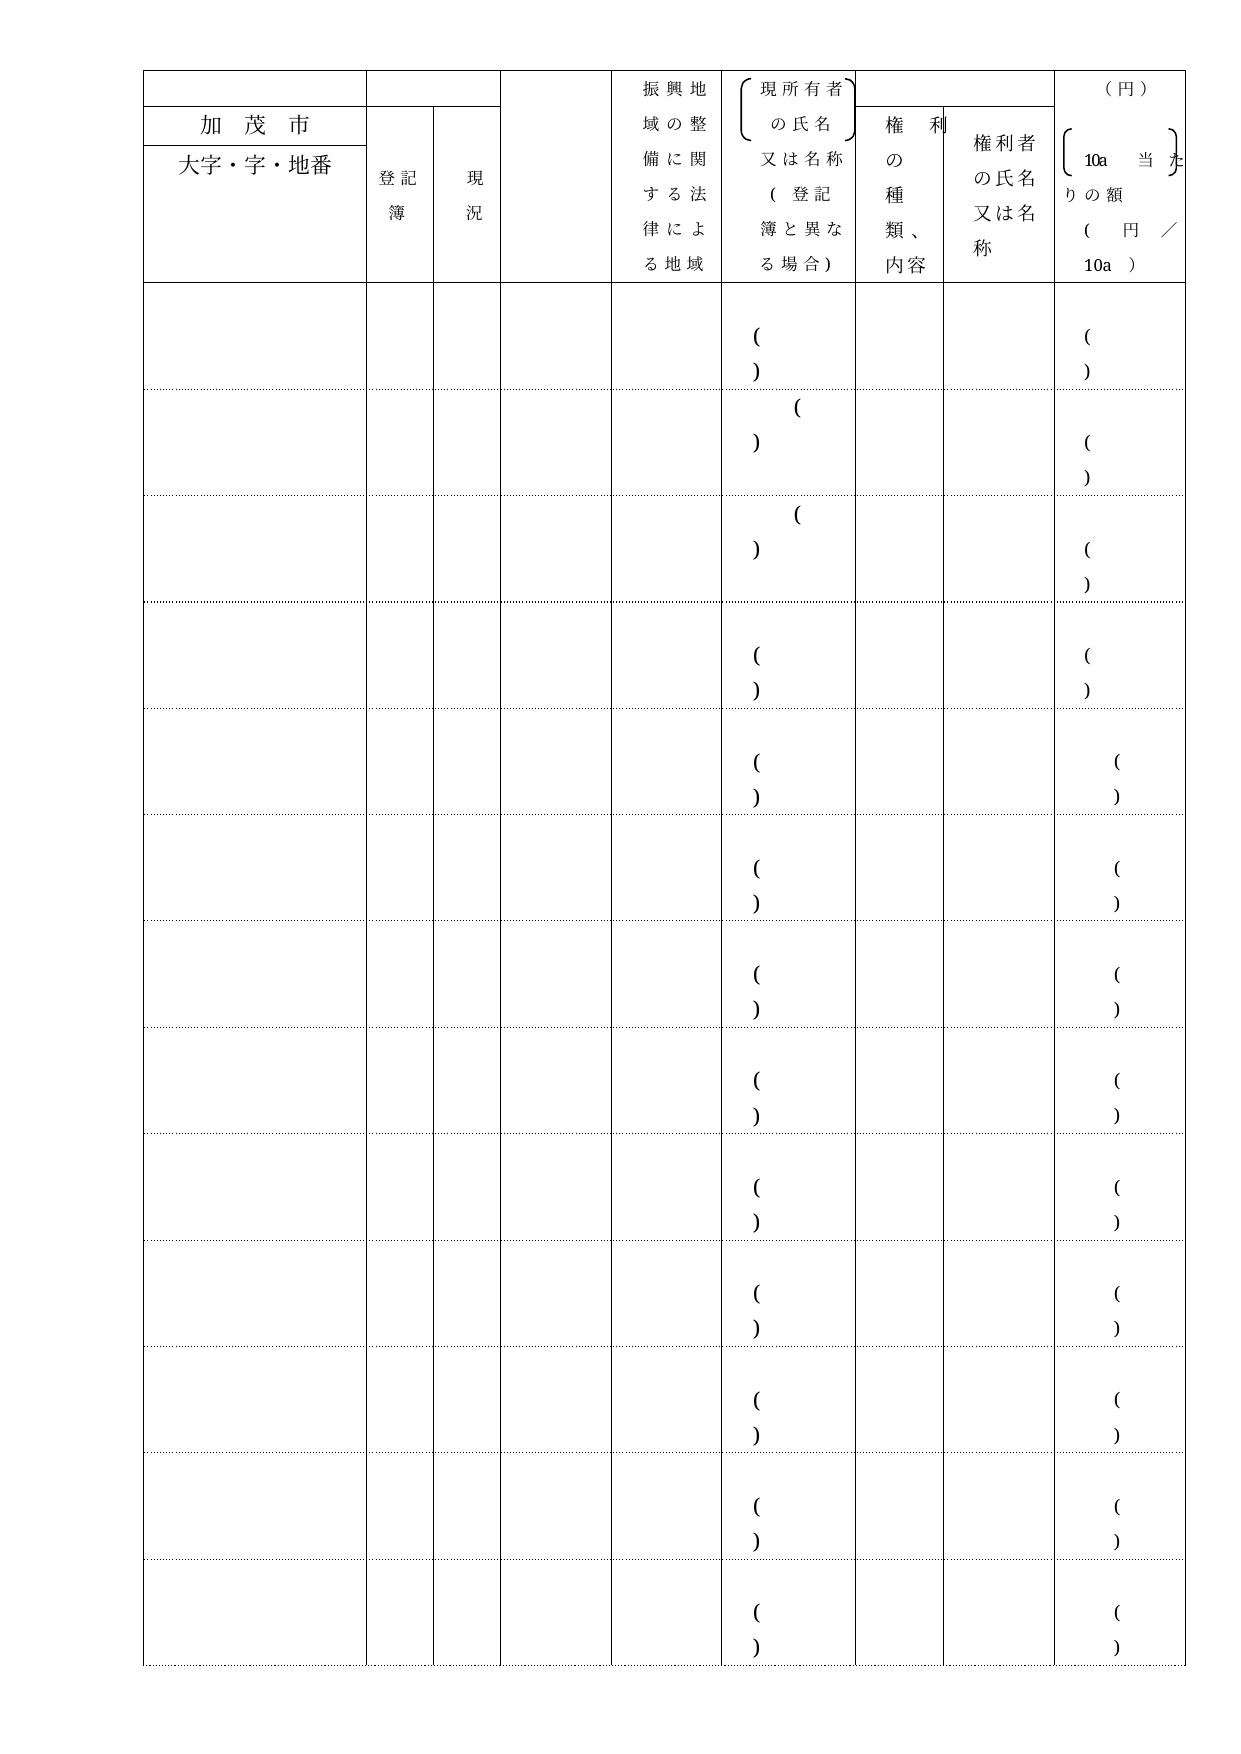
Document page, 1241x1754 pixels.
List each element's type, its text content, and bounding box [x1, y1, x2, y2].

table_cell [434, 283, 500, 389]
table_cell [144, 283, 366, 389]
table_cell [434, 1133, 500, 1239]
table_cell ( ) [722, 1133, 855, 1239]
table_cell [944, 1133, 1054, 1239]
table_cell [856, 708, 943, 814]
table_cell [367, 708, 433, 814]
table_cell [434, 1346, 500, 1452]
table_cell [367, 389, 433, 495]
table_cell 登記簿 [367, 107, 433, 282]
table_cell [501, 1027, 611, 1133]
table_cell 権利者の氏名又は名称 [944, 107, 1054, 282]
table_cell [434, 1027, 500, 1133]
table_cell [944, 601, 1054, 708]
table_cell [144, 1027, 366, 1133]
table_cell 現況 [434, 107, 500, 282]
table_cell [856, 1452, 943, 1558]
table_cell ( ) [722, 1027, 855, 1133]
table_cell [944, 920, 1054, 1027]
table_cell [856, 1133, 943, 1239]
table_cell [367, 1240, 433, 1346]
table_cell [434, 601, 500, 708]
table_cell [144, 1346, 366, 1452]
table_cell [434, 814, 500, 920]
table_cell [612, 920, 721, 1027]
table_cell ( ) [1055, 1240, 1185, 1346]
table_cell ( ) [1055, 1027, 1185, 1133]
table_cell ( ) [722, 920, 855, 1027]
table_cell [367, 814, 433, 920]
table_header 地 目 [367, 71, 500, 106]
table_cell [856, 389, 943, 495]
table_cell ( ) [722, 389, 855, 495]
table_cell ( ) [1055, 283, 1185, 389]
table_cell [144, 920, 366, 1027]
table_cell [856, 1559, 943, 1665]
table_cell [944, 814, 1054, 920]
table_header 対価、賃料等 の額（円） [1055, 71, 1185, 106]
table_cell [367, 1133, 433, 1239]
table_cell [856, 601, 943, 708]
table_cell [612, 1559, 721, 1665]
table_cell [612, 389, 721, 495]
table_cell ( ) [722, 601, 855, 708]
table_cell [856, 495, 943, 601]
table_cell [612, 1133, 721, 1239]
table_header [722, 71, 855, 282]
table_cell [501, 1133, 611, 1239]
table_cell [944, 1559, 1054, 1665]
table_cell [144, 814, 366, 920]
table_cell ( ) [722, 495, 855, 601]
table_cell [434, 708, 500, 814]
table_cell [612, 1346, 721, 1452]
table_cell [501, 814, 611, 920]
table_cell [367, 1559, 433, 1665]
table_cell [367, 283, 433, 389]
table_cell [367, 601, 433, 708]
table_cell [367, 920, 433, 1027]
table_cell ( ) [722, 1240, 855, 1346]
table_cell ( ) [722, 1452, 855, 1558]
table_cell [367, 1027, 433, 1133]
table_cell [434, 920, 500, 1027]
table_cell ( ) [1055, 1133, 1185, 1239]
table_cell ( ) [1055, 495, 1185, 601]
table_cell [944, 389, 1054, 495]
table_cell [501, 389, 611, 495]
table_cell [501, 920, 611, 1027]
table_cell [434, 1559, 500, 1665]
table_cell [944, 1240, 1054, 1346]
table_cell [144, 601, 366, 708]
table_cell [144, 1452, 366, 1558]
table_cell ( ) [722, 708, 855, 814]
table_cell [501, 495, 611, 601]
table_cell [434, 1452, 500, 1558]
table_header 所 在 [144, 71, 366, 106]
table_cell [501, 1240, 611, 1346]
table_cell [944, 1346, 1054, 1452]
table_cell [612, 495, 721, 601]
table_cell [434, 495, 500, 601]
table_cell [367, 1452, 433, 1558]
table_cell 加 茂 市 [144, 107, 366, 145]
table_cell ( ) [722, 1346, 855, 1452]
table_cell [944, 283, 1054, 389]
table_cell [612, 708, 721, 814]
table_cell [856, 920, 943, 1027]
table_cell 10a当たりの額 (円／10a） [1055, 106, 1185, 282]
table_cell [944, 495, 1054, 601]
table_cell [944, 708, 1054, 814]
table_cell [501, 1452, 611, 1558]
table_cell [856, 283, 943, 389]
table_cell [434, 389, 500, 495]
table_cell ( ) [1055, 1346, 1185, 1452]
table_cell [856, 1346, 943, 1452]
table_cell [501, 1346, 611, 1452]
table_cell [434, 1240, 500, 1346]
table_cell [144, 1240, 366, 1346]
table_header 面積（㎡） [501, 71, 611, 282]
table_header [612, 71, 721, 282]
table_cell 大字・字・地番 [144, 146, 366, 282]
table_cell ( ) [1055, 601, 1185, 708]
table_cell [612, 601, 721, 708]
table_cell [944, 1027, 1054, 1133]
table_cell ( ) [722, 1559, 855, 1665]
table_cell ( ) [1055, 920, 1185, 1027]
table_cell [856, 1027, 943, 1133]
table_cell [501, 1559, 611, 1665]
table_cell [612, 814, 721, 920]
table_cell [856, 814, 943, 920]
table_cell ( ) [1055, 814, 1185, 920]
table_cell ( ) [722, 814, 855, 920]
table_cell [501, 283, 611, 389]
table_cell [144, 708, 366, 814]
table_cell [612, 1452, 721, 1558]
table_cell [612, 1240, 721, 1346]
table_cell [144, 1559, 366, 1665]
table_cell [612, 283, 721, 389]
table_cell [367, 1346, 433, 1452]
table_cell [367, 495, 433, 601]
table_cell ( ) [1055, 389, 1185, 495]
table_cell [144, 389, 366, 495]
table_cell [944, 1452, 1054, 1558]
table_cell [501, 601, 611, 708]
table_cell [144, 1133, 366, 1239]
table_cell ( ) [1055, 708, 1185, 814]
table_cell ( ) [722, 283, 855, 389]
table_cell [501, 708, 611, 814]
table_cell [612, 1027, 721, 1133]
table_cell [856, 1240, 943, 1346]
table_cell [144, 495, 366, 601]
table_cell ( ) [1055, 1559, 1185, 1665]
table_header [856, 71, 1054, 106]
table_cell ( ) [1055, 1452, 1185, 1558]
table_cell 権利の 種類、内容 [856, 107, 943, 282]
